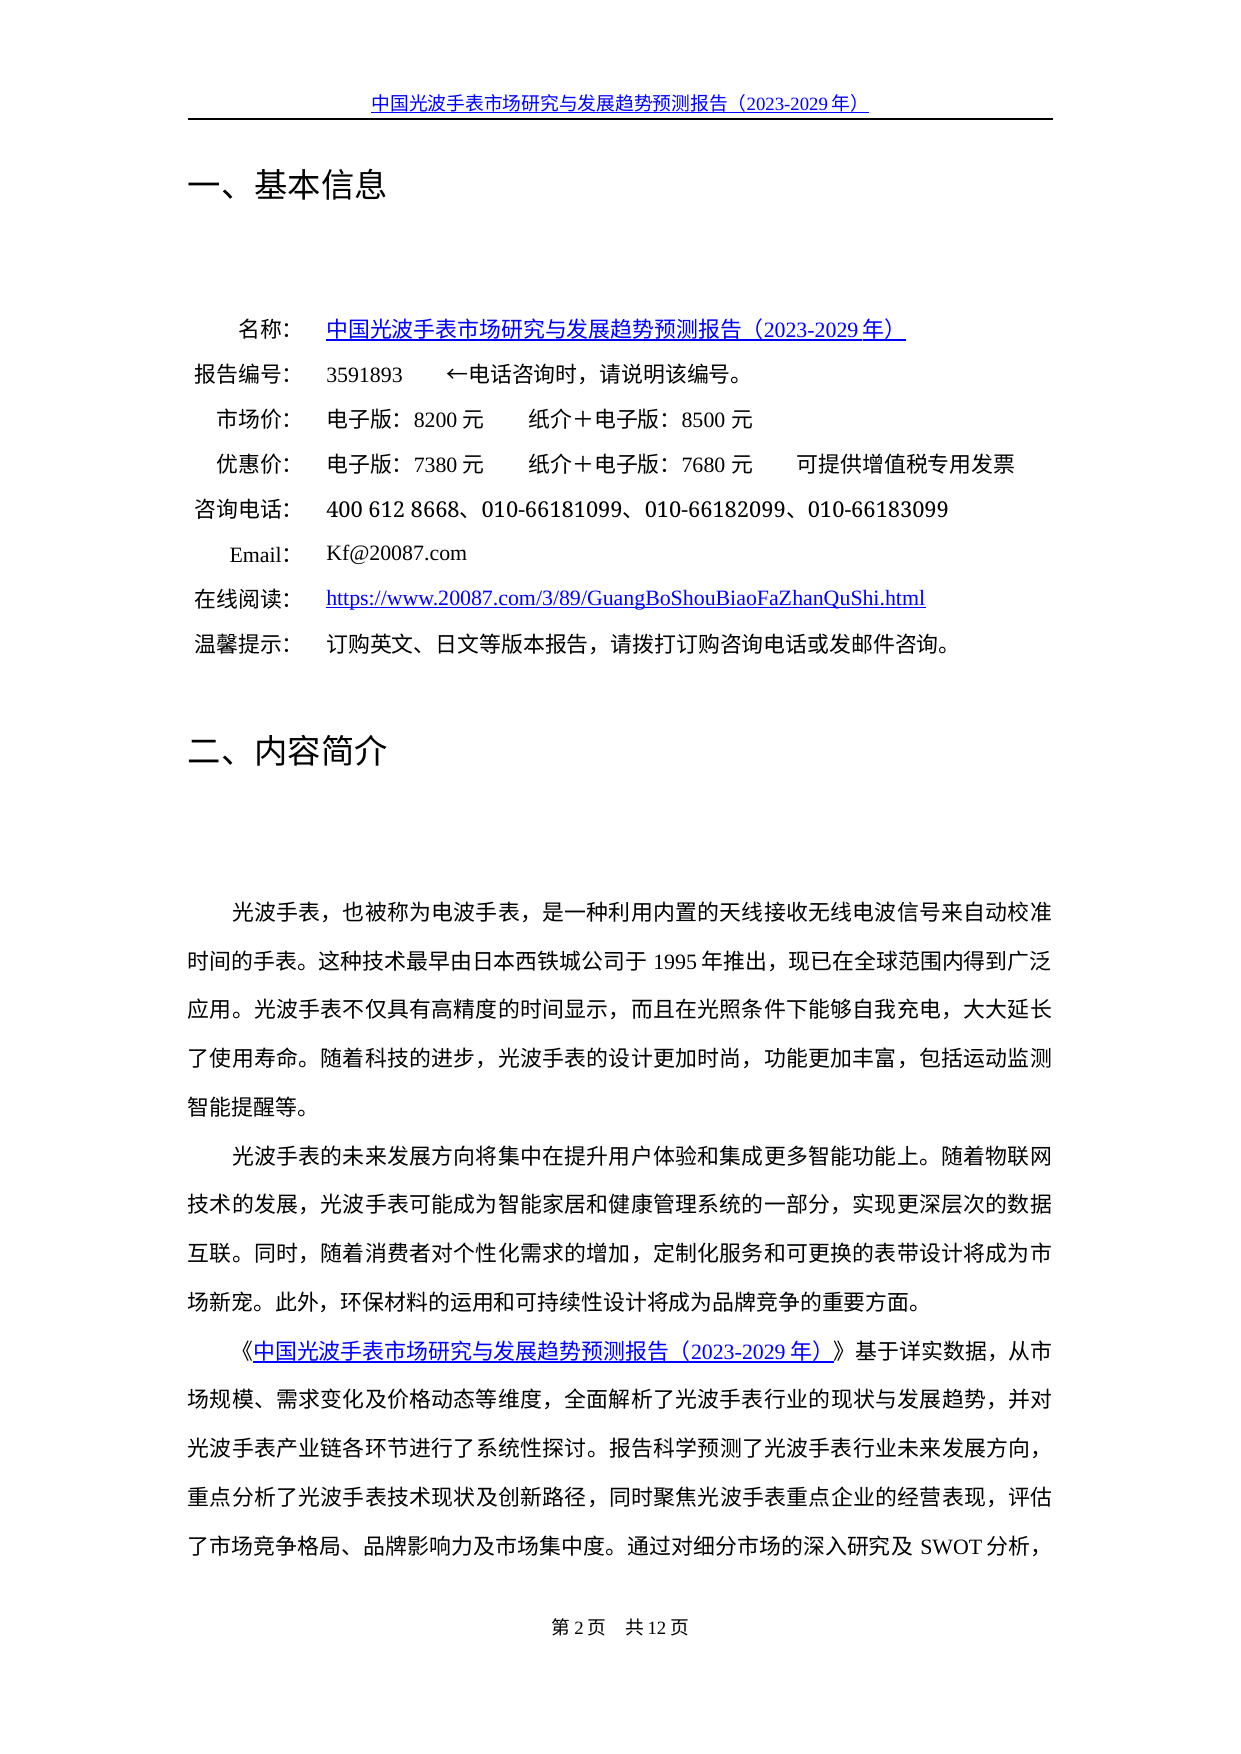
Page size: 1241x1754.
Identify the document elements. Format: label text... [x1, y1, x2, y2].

table_cell 温馨提示： [167, 627, 315, 672]
table_cell Email： [167, 537, 315, 582]
table_cell 咨询电话： [167, 492, 315, 537]
title 一、基本信息 [187, 150, 1053, 215]
table_cell 订购英文、日文等版本报告，请拨打订购咨询电话或发邮件咨询。 [315, 627, 1073, 672]
table_header 名称： [167, 312, 315, 357]
table_cell 3591893 ←电话咨询时，请说明该编号。 [315, 357, 1073, 402]
title 二、内容简介 [187, 717, 1053, 782]
table_cell 市场价： [167, 402, 315, 447]
table_cell 优惠价： [167, 447, 315, 492]
table_cell 在线阅读： [167, 582, 315, 627]
table_cell Kf@20087.com [315, 537, 1073, 582]
table_cell 400 612 8668、010-66181099、010-66182099、010-66183099 [315, 492, 1073, 537]
table_cell 报告编号： [167, 357, 315, 402]
table_cell 电子版：8200 元 纸介＋电子版：8500 元 [315, 402, 1073, 447]
table_header 中国光波手表市场研究与发展趋势预测报告（2023-2029年） [315, 312, 1073, 357]
table_cell [315, 582, 1073, 627]
table_cell 电子版：7380 元 纸介＋电子版：7680 元 可提供增值税专用发票 [315, 447, 1073, 492]
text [187, 894, 1053, 1561]
